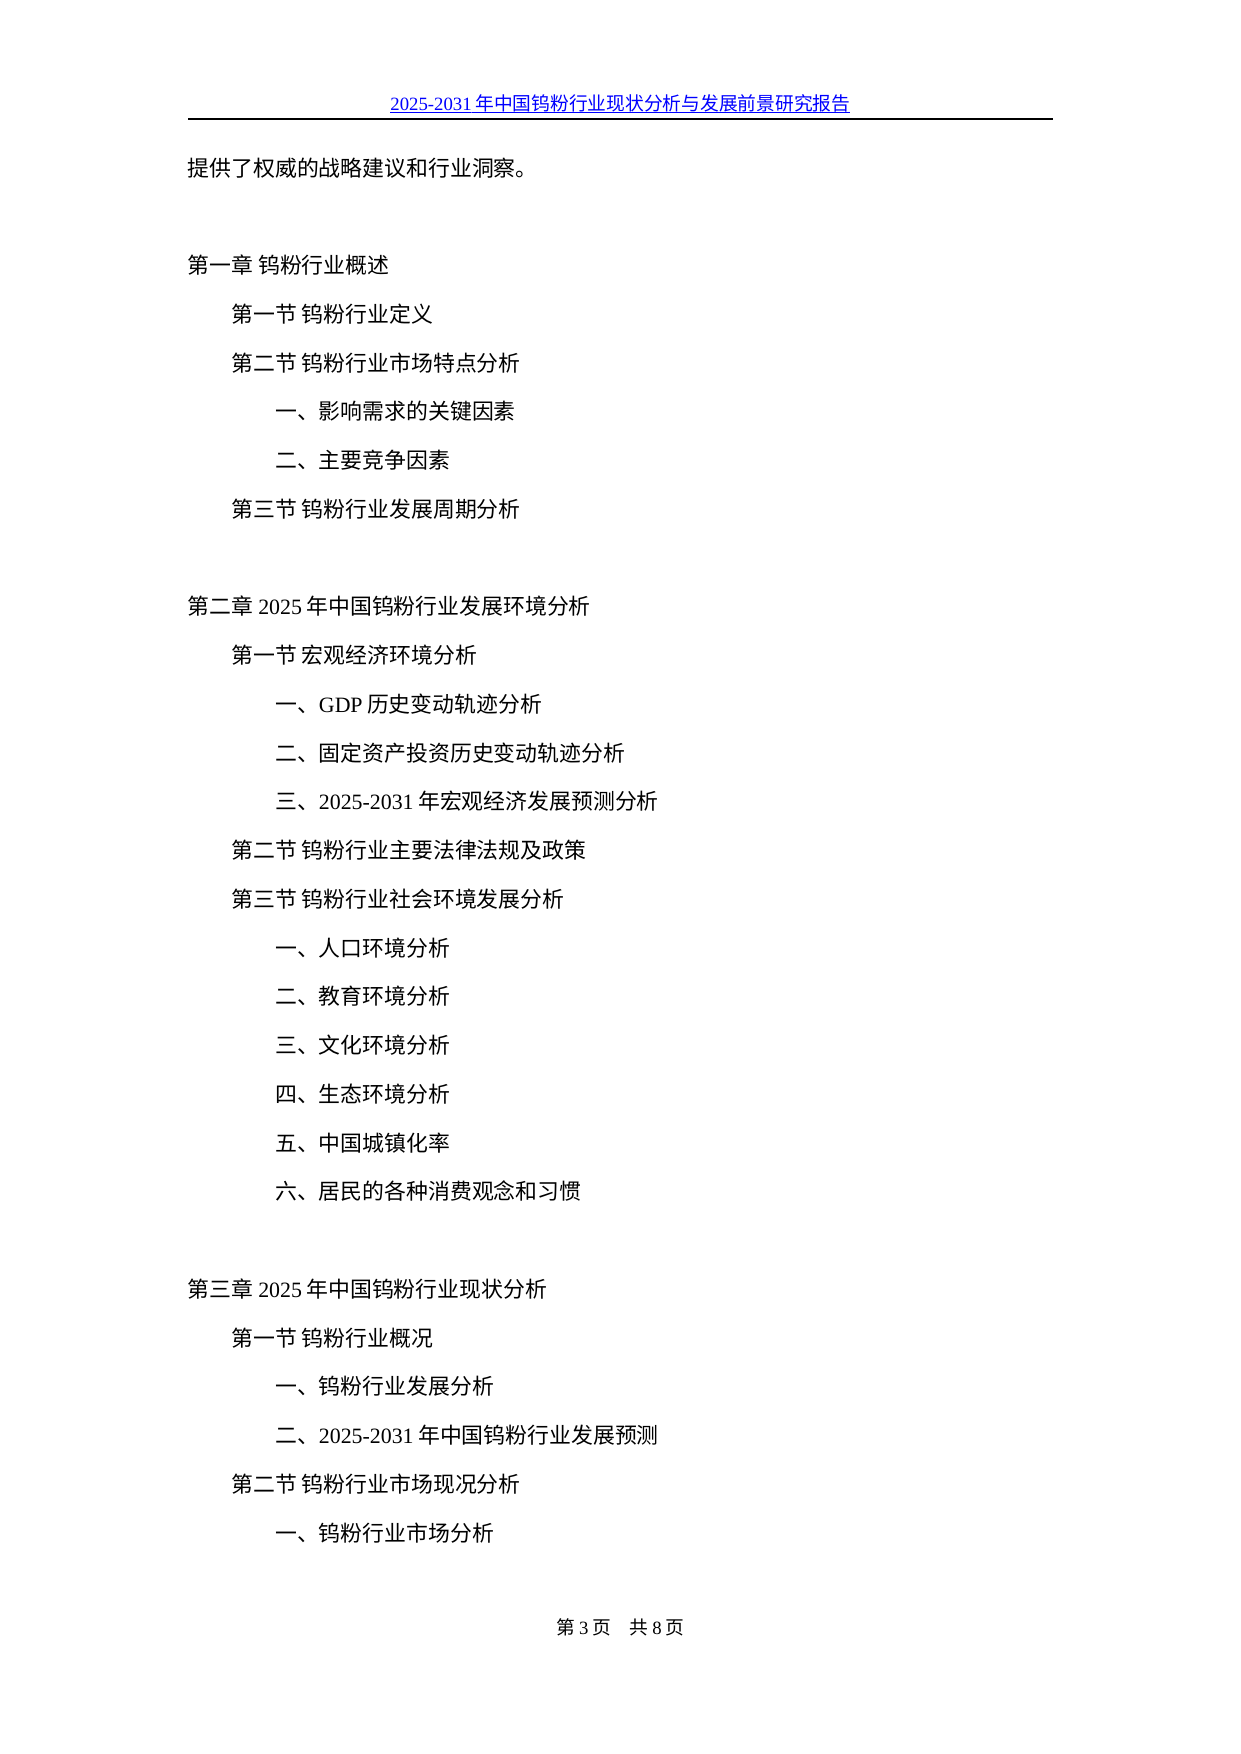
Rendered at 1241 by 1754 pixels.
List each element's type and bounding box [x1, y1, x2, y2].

text [187, 150, 1053, 1548]
